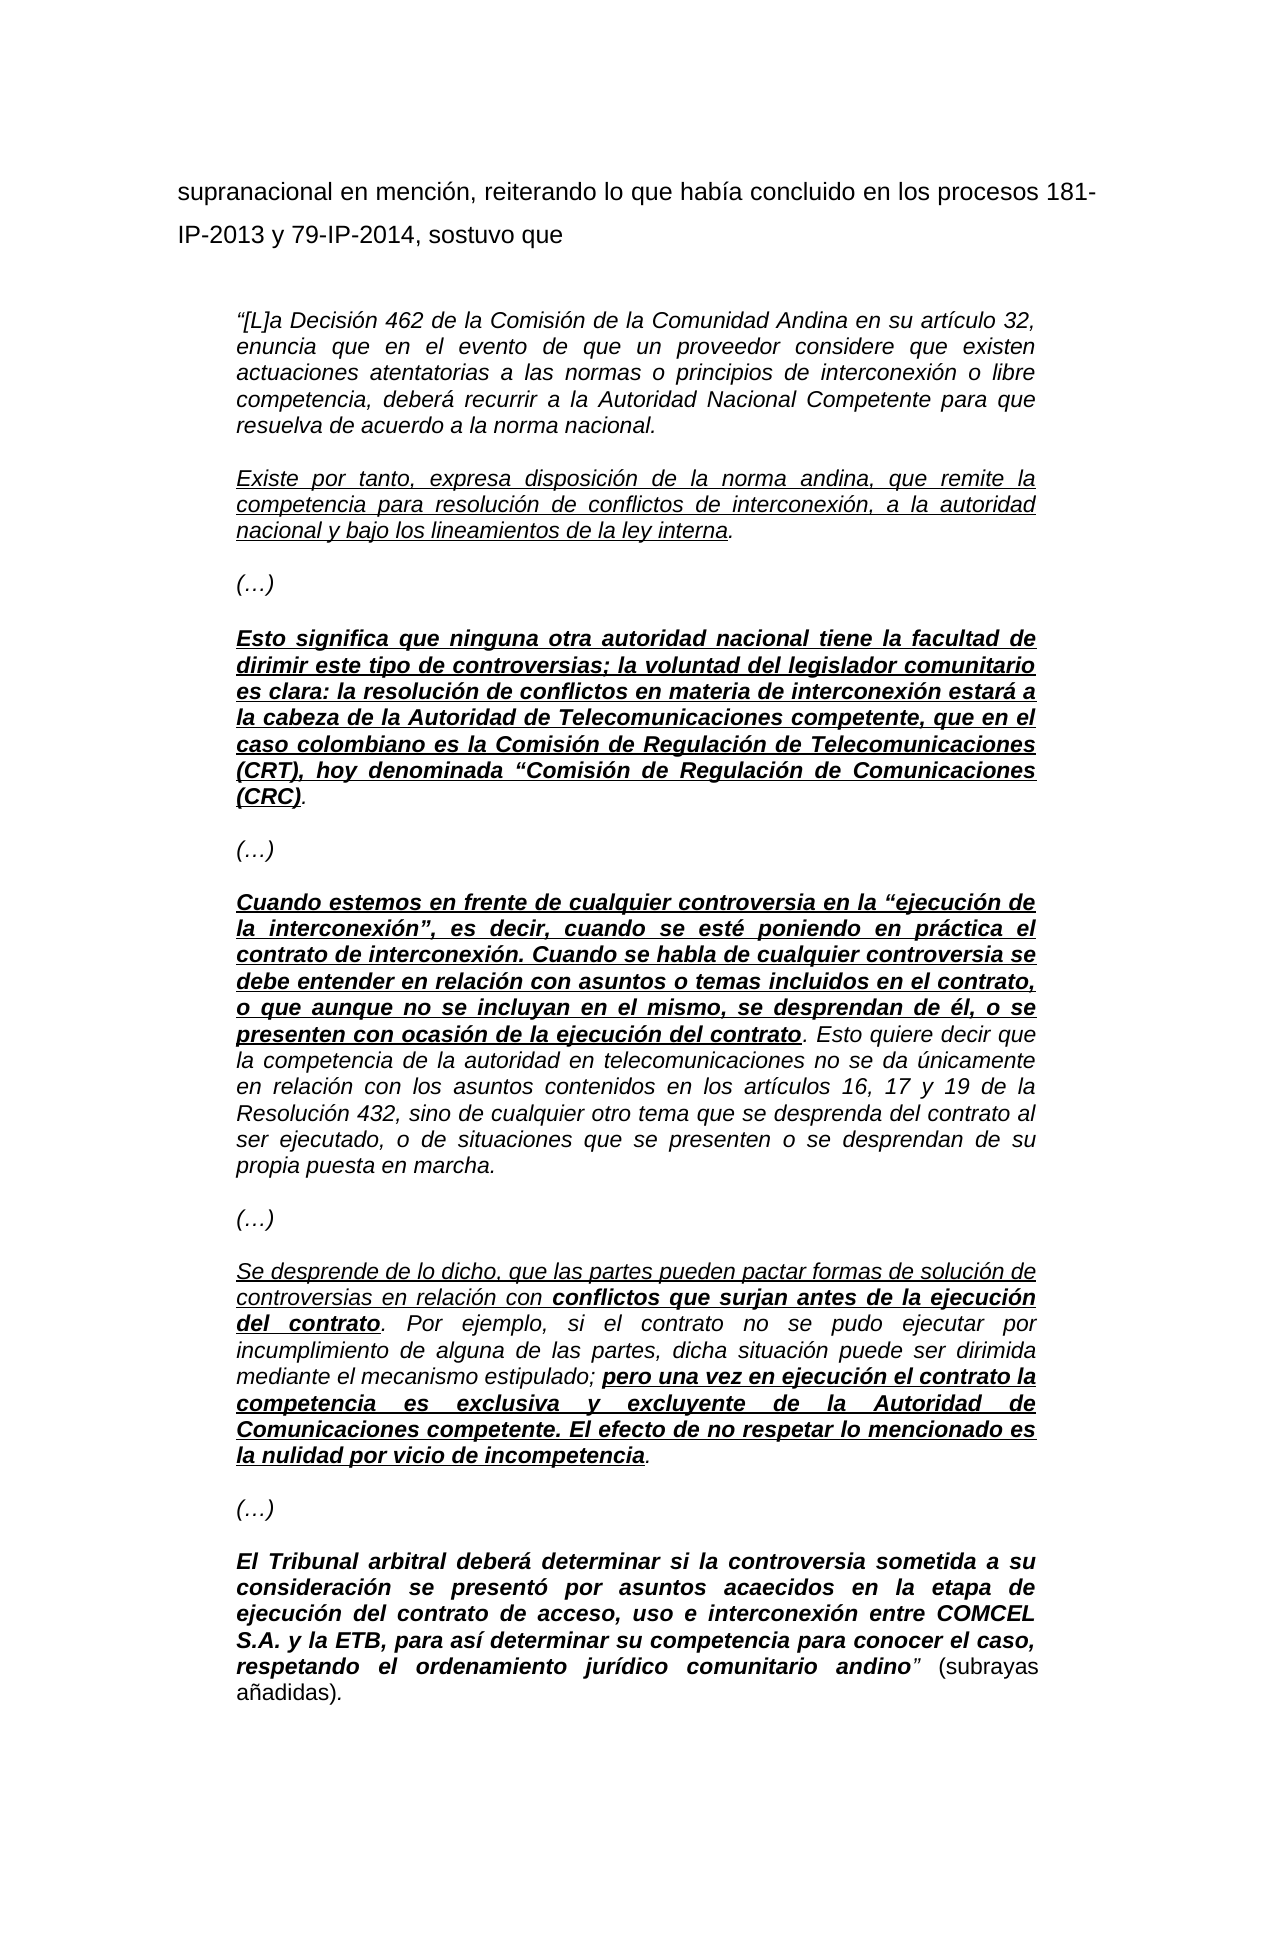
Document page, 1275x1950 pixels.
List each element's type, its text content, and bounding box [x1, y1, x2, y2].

text (…) [236, 1495, 1039, 1521]
text El Tribunal arbitral deberá determinar si la controversia sometida a su consideración se presentó por asuntos acaecidos en la etapa de ejecución del contrato de acceso, uso e interconexión entre COMCEL S.A. y la ETB, para así determinar su competencia para conocer el caso, respetando el ordenamiento jurídico comunitario andino” (subrayas añadidas). [236, 1548, 1039, 1706]
text “[L]a Decisión 462 de la Comisión de la Comunidad Andina en su artículo 32, enuncia que en el evento de que un proveedor considere que existen actuaciones atentatorias a las normas o principios de interconexión o libre competencia, deberá recurrir a la Autoridad Nacional Competente para que resuelva de acuerdo a la norma nacional. [236, 307, 1039, 438]
text (…) [236, 570, 1039, 596]
text Cuando estemos en frente de cualquier controversia en la “ejecución de la interconexión”, es decir, cuando se esté poniendo en práctica el contrato de interconexión. Cuando se habla de cualquier controversia se debe entender en relación con asuntos o temas incluidos en el contrato, o que aunque no se incluyan en el mismo, se desprendan de él, o se presenten con ocasión de la ejecución del contrato. Esto quiere decir que la competencia de la autoridad en telecomunicaciones no se da únicamente en relación con los asuntos contenidos en los artículos 16, 17 y 19 de la Resolución 432, sino de cualquier otro tema que se desprenda del contrato al ser ejecutado, o de situaciones que se presenten o se desprendan de su propia puesta en marcha. [236, 889, 1039, 1179]
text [177, 177, 1098, 249]
text Se desprende de lo dicho, que las partes pueden pactar formas de solución de controversias en relación con conflictos que surjan antes de la ejecución del contrato. Por ejemplo, si el contrato no se pudo ejecutar por incumplimiento de alguna de las partes, dicha situación puede ser dirimida mediante el mecanismo estipulado; pero una vez en ejecución el contrato la competencia es exclusiva y excluyente de la Autoridad de Comunicaciones competente. El efecto de no respetar lo mencionado es la nulidad por vicio de incompetencia. [236, 1258, 1039, 1468]
text (…) [236, 836, 1039, 862]
text Esto significa que ninguna otra autoridad nacional tiene la facultad de dirimir este tipo de controversias; la voluntad del legislador comunitario es clara: la resolución de conflictos en materia de interconexión estará a la cabeza de la Autoridad de Telecomunicaciones competente, que en el caso colombiano es la Comisión de Regulación de Telecomunicaciones (CRT), hoy denominada “Comisión de Regulación de Comunicaciones (CRC). [236, 625, 1039, 810]
text (…) [236, 1205, 1039, 1231]
text Existe por tanto, expresa disposición de la norma andina, que remite la competencia para resolución de conflictos de interconexión, a la autoridad nacional y bajo los lineamientos de la ley interna. [236, 465, 1039, 544]
